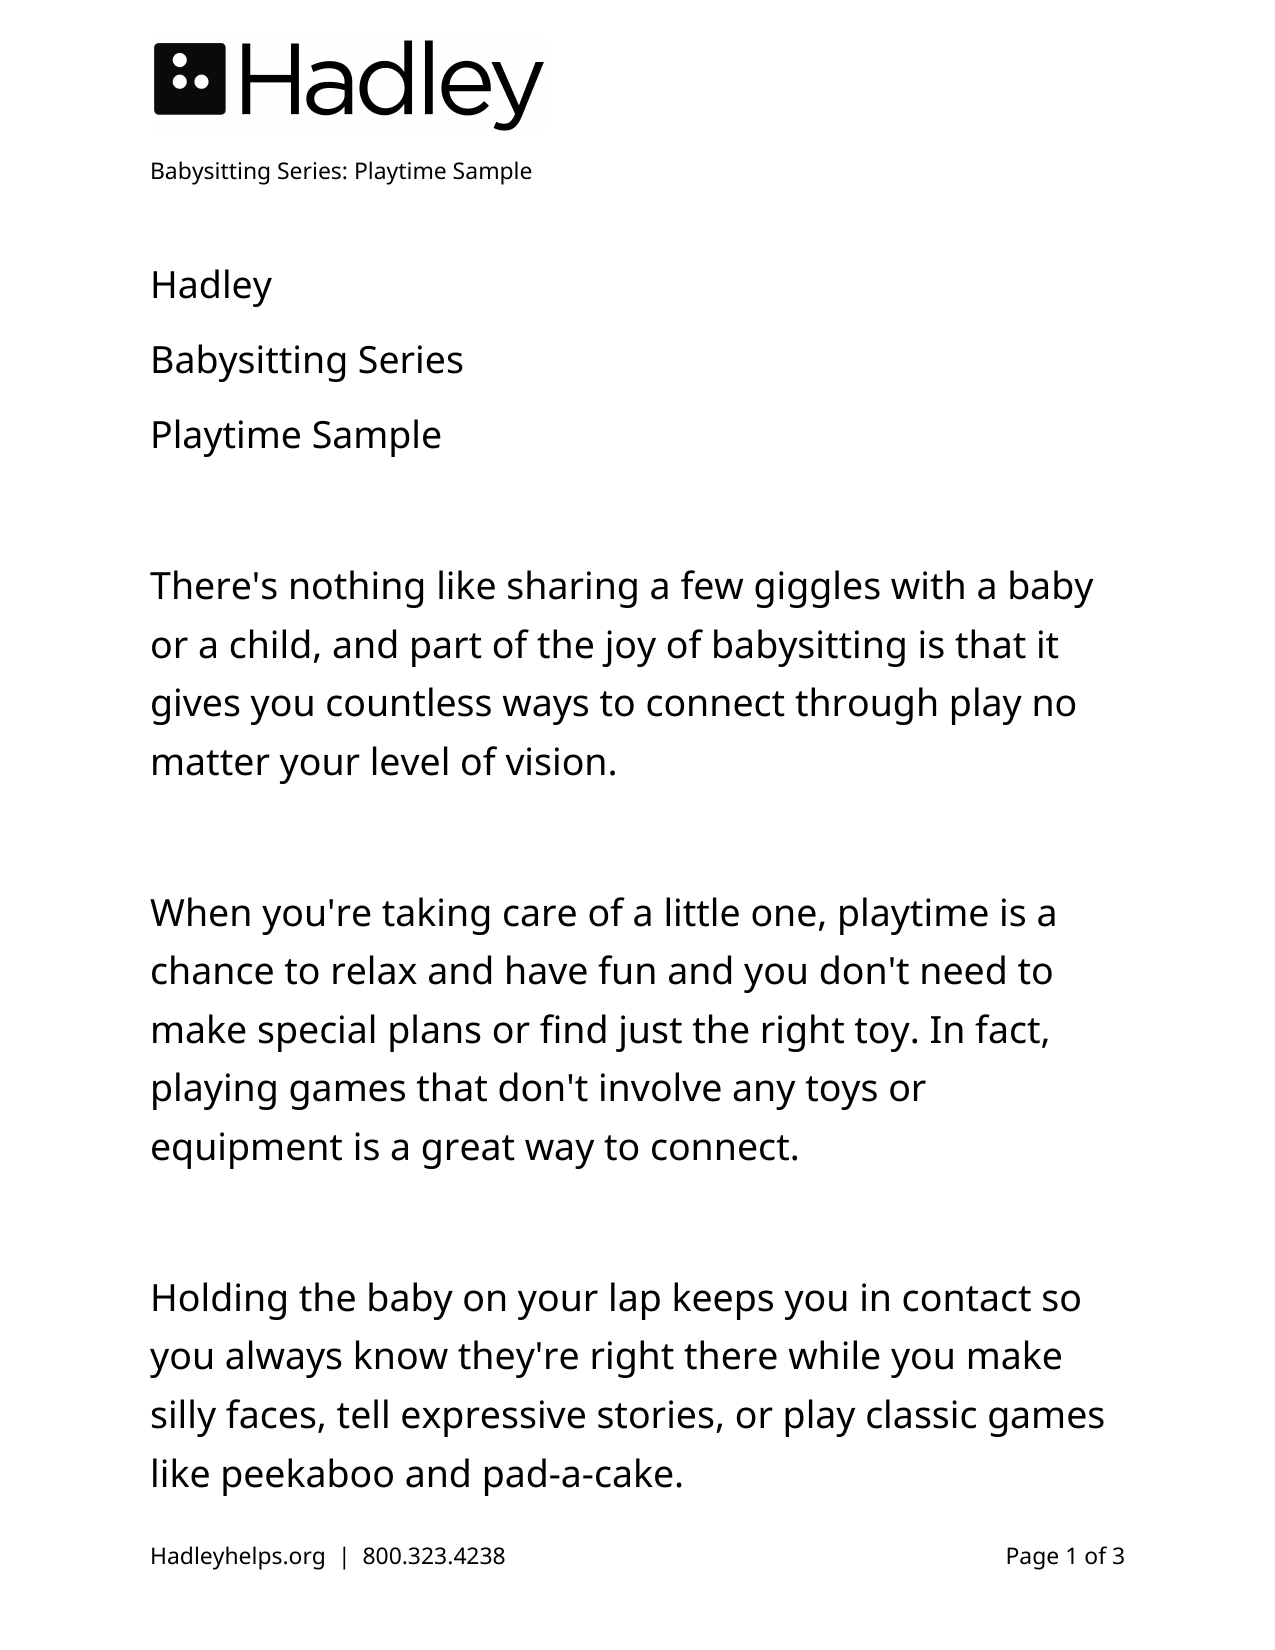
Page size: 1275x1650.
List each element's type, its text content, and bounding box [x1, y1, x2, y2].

picture [150, 36, 548, 134]
text Babysitting Series [150, 333, 1125, 384]
text Hadley [150, 258, 1125, 309]
text When you're taking care of a little one, playtime is a chance to relax and have fun and you don't need to make special plans or find just the right toy. In fact, playing games that don't involve any toys or equipment is a great way to connect. [150, 886, 1125, 1171]
text Holding the baby on your lap keeps you in contact so you always know they're right there while you make silly faces, tell expressive stories, or play classic games like peekaboo and pad-a-cake. [150, 1271, 1125, 1498]
text Playtime Sample [150, 409, 1125, 460]
text There's nothing like sharing a few giggles with a baby or a child, and part of the joy of babysitting is that it gives you countless ways to connect through play no matter your level of vision. [150, 559, 1125, 786]
